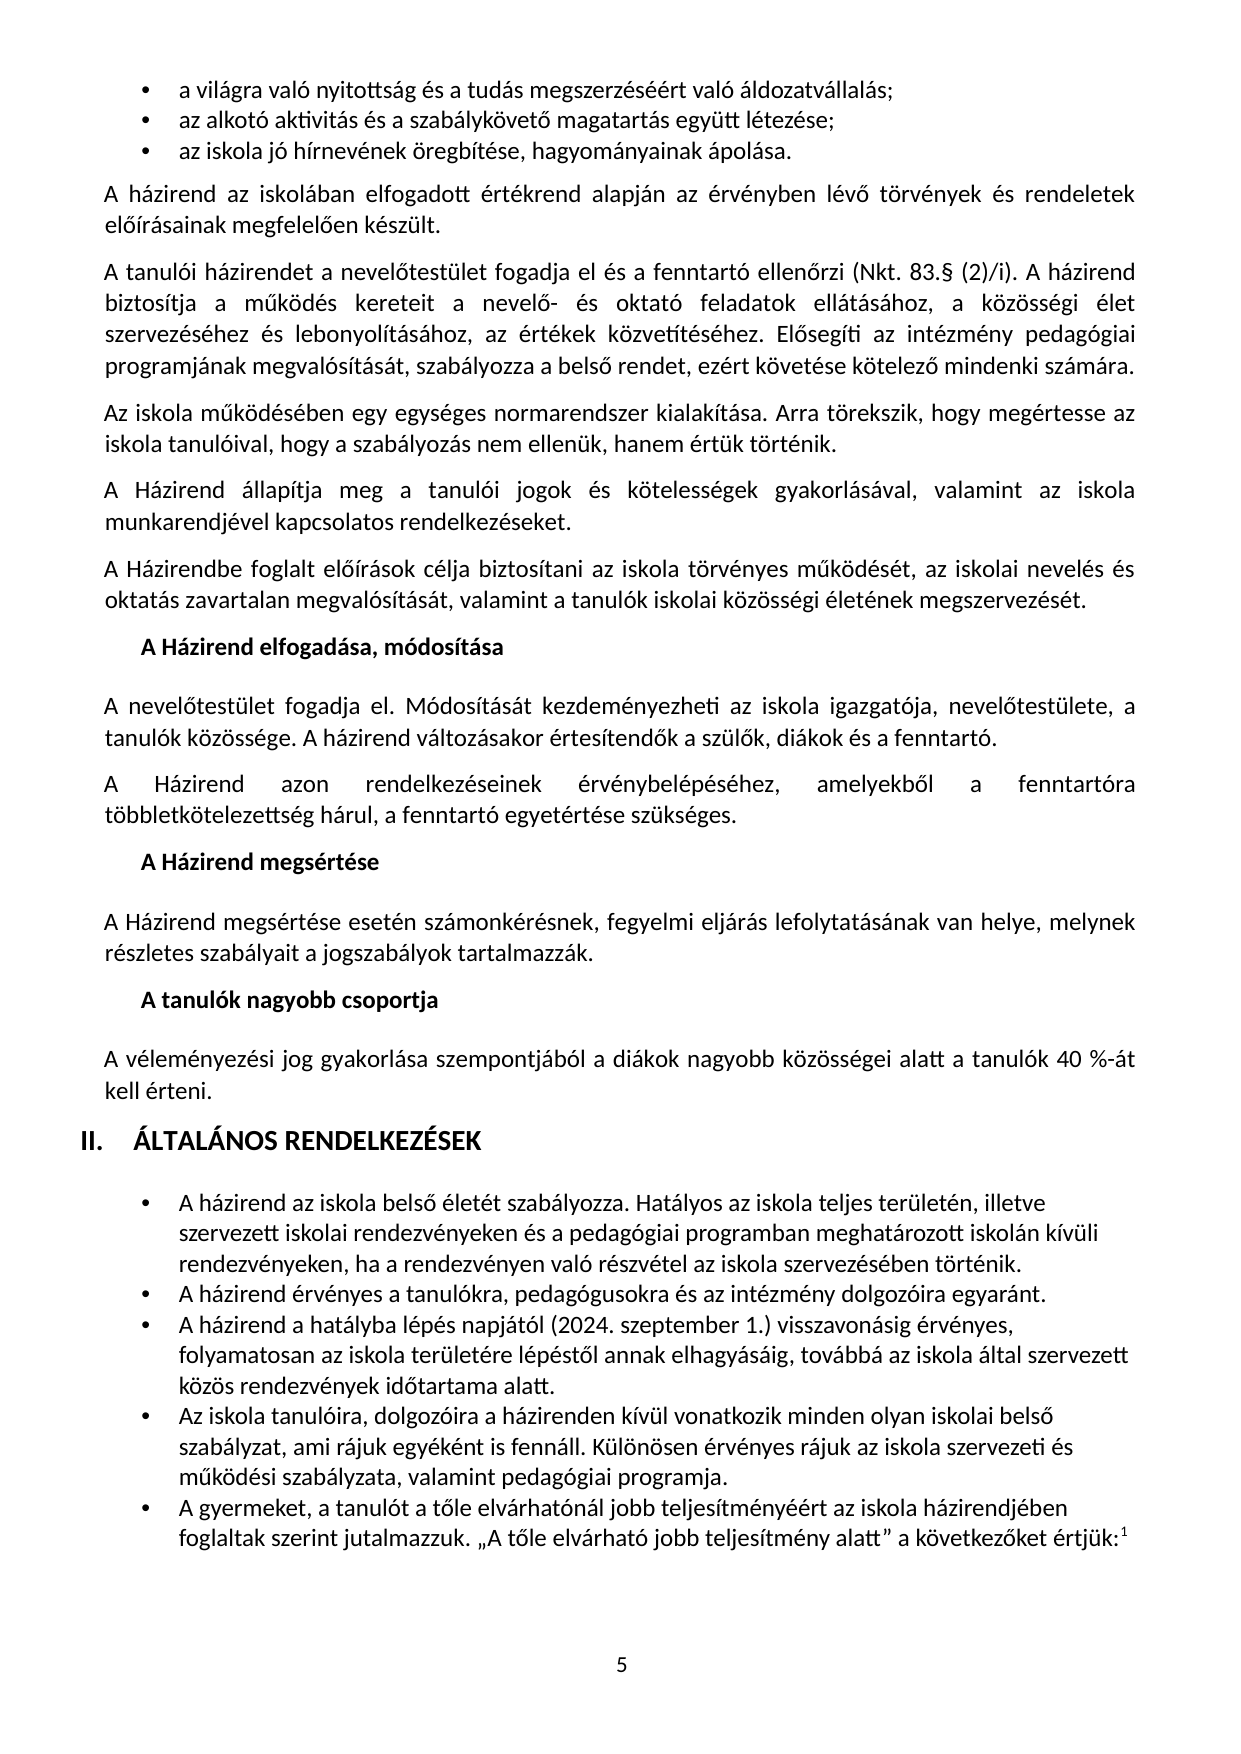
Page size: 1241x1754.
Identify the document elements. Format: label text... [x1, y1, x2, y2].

subtitle A Házirend elfogadása, módosítása [141, 631, 1137, 661]
list a világra való nyitottság és a tudás megszerzéséért való áldozatvállalás; [141, 74, 1137, 104]
text A Házirend megsértése esetén számonkérésnek, fegyelmi eljárás lefolytatásának van helye, melynek részletes szabályait a jogszabályok tartalmazzák. [103, 906, 1137, 968]
subtitle A tanulók nagyobb csoportja [141, 984, 1137, 1014]
text A házirend az iskolában elfogadott értékrend alapján az érvényben lévő törvények és rendeletek előírásainak megfelelően készült. [103, 178, 1137, 240]
list az iskola jó hírnevének öregbítése, hagyományainak ápolása. [141, 135, 1137, 165]
list A házirend a hatályba lépés napjától (2024. szeptember 1.) visszavonásig érvényes, folyamatosan az iskola területére lépéstől annak elhagyásáig, továbbá az iskola által szervezett közös rendezvények időtartama alatt. [141, 1309, 1137, 1400]
list Az iskola tanulóira, dolgozóira a házirenden kívül vonatkozik minden olyan iskolai belső szabályzat, ami rájuk egyéként is fennáll. Különösen érvényes rájuk az iskola szervezeti és működési szabályzata, valamint pedagógiai programja. [141, 1400, 1137, 1492]
text A Házirend állapítja meg a tanulói jogok és kötelességek gyakorlásával, valamint az iskola munkarendjével kapcsolatos rendelkezéseket. [103, 475, 1137, 537]
text A tanulói házirendet a nevelőtestület fogadja el és a fenntartó ellenőrzi (Nkt. 83.§ (2)/i). A házirend biztosítja a működés kereteit a nevelő- és oktató feladatok ellátásához, a közösségi élet szervezéséhez és lebonyolításához, az értékek közvetítéséhez. Elősegíti az intézmény pedagógiai programjának megvalósítását, szabályozza a belső rendet, ezért követése kötelező mindenki számára. [103, 256, 1137, 381]
list az alkotó aktivitás és a szabálykövető magatartás együtt létezése; [141, 104, 1137, 135]
subtitle A Házirend megsértése [141, 846, 1137, 877]
text A Házirend azon rendelkezéseinek érvénybelépéséhez, amelyekből a fenntartóra többletkötelezettség hárul, a fenntartó egyetértése szükséges. [103, 768, 1137, 830]
text A nevelőtestület fogadja el. Módosítását kezdeményezheti az iskola igazgatója, nevelőtestülete, a tanulók közössége. A házirend változásakor értesítendők a szülők, diákok és a fenntartó. [103, 690, 1137, 752]
text A Házirendbe foglalt előírások célja biztosítani az iskola törvényes működését, az iskolai nevelés és oktatás zavartalan megvalósítását, valamint a tanulók iskolai közösségi életének megszervezését. [103, 553, 1137, 614]
text Az iskola működésében egy egységes normarendszer kialakítása. Arra törekszik, hogy megértesse az iskola tanulóival, hogy a szabályozás nem ellenük, hanem értük történik. [103, 397, 1137, 458]
list A gyermeket, a tanulót a tőle elvárhatónál jobb teljesítményéért az iskola házirendjében foglaltak szerint jutalmazzuk. „A tőle elvárható jobb teljesítmény alatt” a következőket értjük:1 [141, 1492, 1137, 1553]
list A házirend az iskola belső életét szabályozza. Hatályos az iskola teljes területén, illetve szervezett iskolai rendezvényeken és a pedagógiai programban meghatározott iskolán kívüli rendezvényeken, ha a rendezvényen való részvétel az iskola szervezésében történik. [141, 1187, 1137, 1278]
text A véleményezési jog gyakorlása szempontjából a diákok nagyobb közösségei alatt a tanulók 40 %-át kell érteni. [103, 1043, 1137, 1105]
subtitle ÁLTALÁNOS RENDELKEZÉSEK [103, 1122, 1137, 1157]
list A házirend érvényes a tanulókra, pedagógusokra és az intézmény dolgozóira egyaránt. [141, 1278, 1137, 1309]
